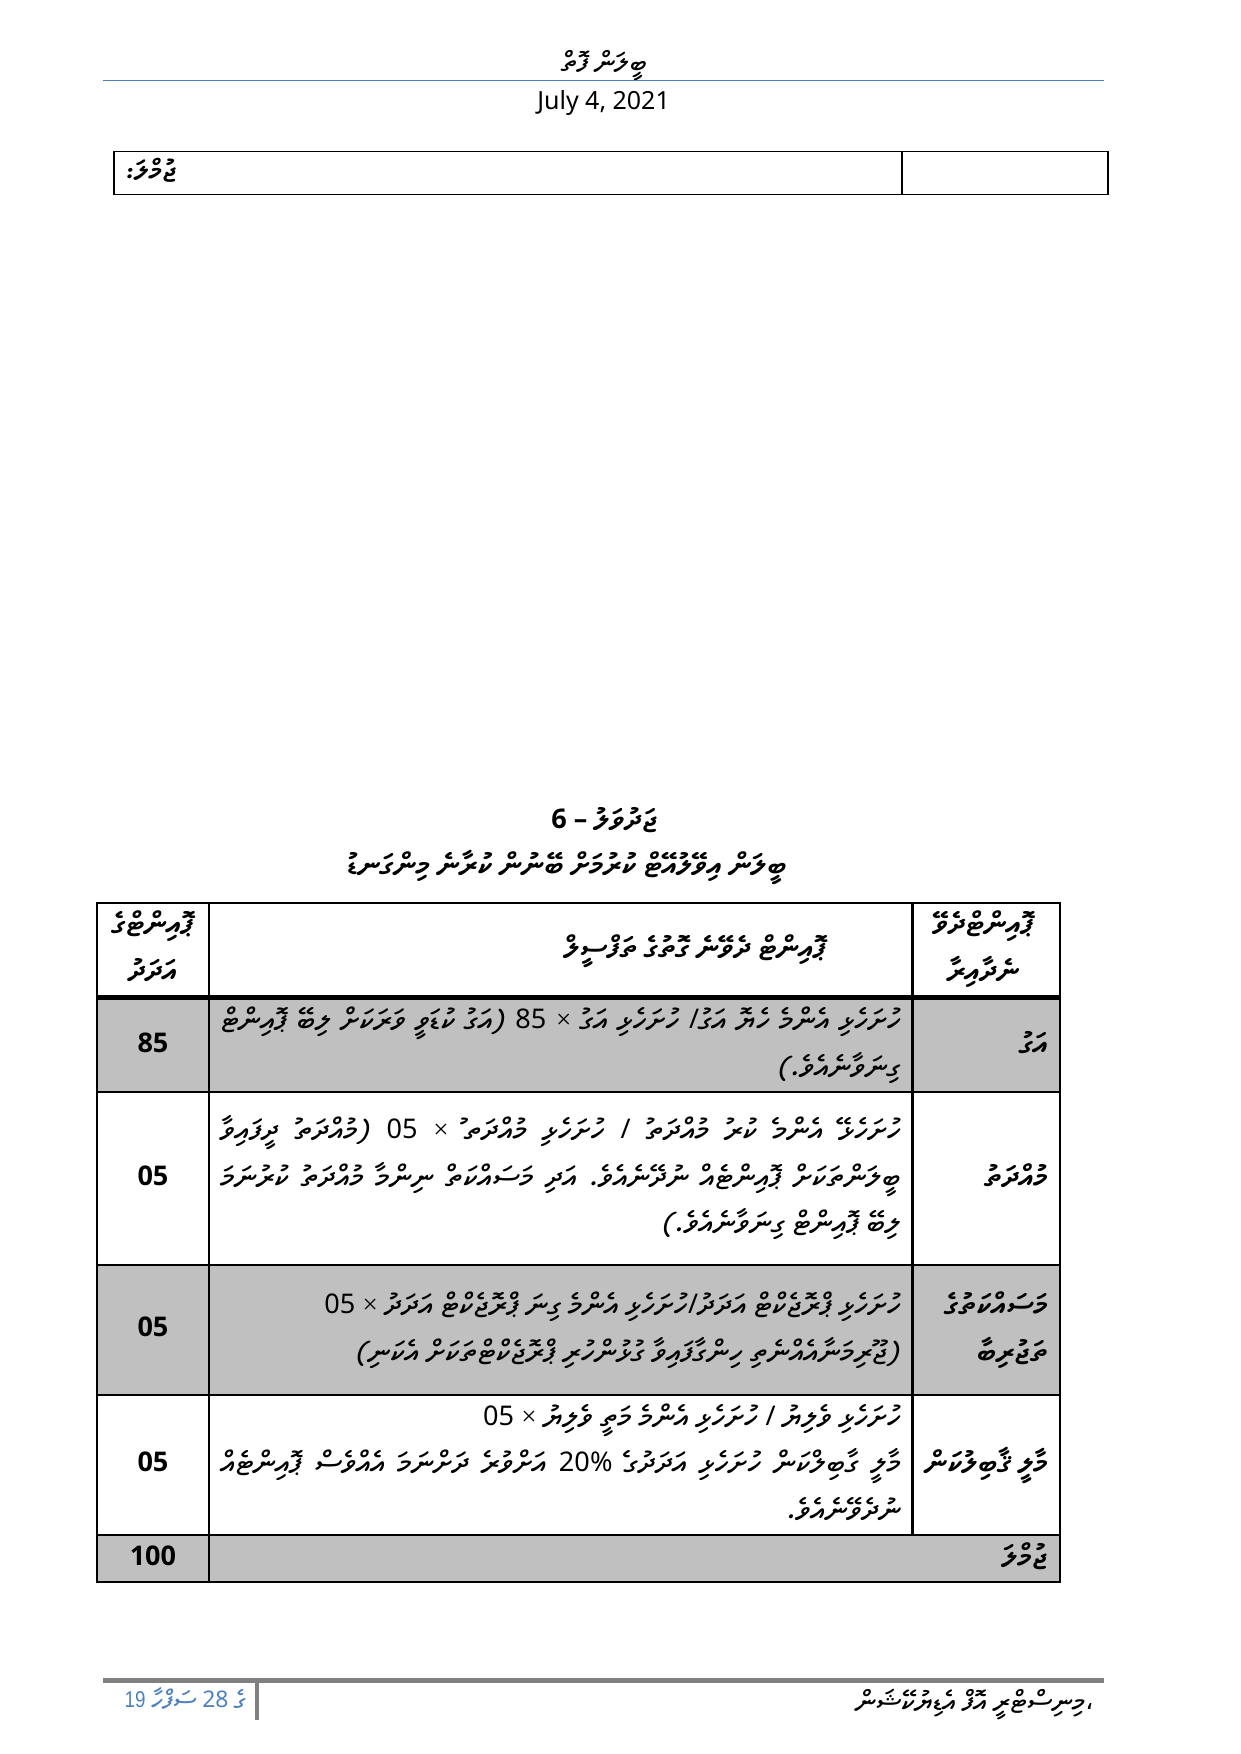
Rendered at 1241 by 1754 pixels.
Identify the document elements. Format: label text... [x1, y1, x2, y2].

table_cell ބީލަން އިވޭލުއޭޓް ކުރުމަށް ބޭނުން ކުރާނެ މިންގަނޑު [85, 844, 1125, 889]
table_header ޖަދުވަލު – 6 [85, 800, 1125, 844]
table_cell [85, 889, 1125, 1631]
table_cell [85, 151, 1125, 282]
